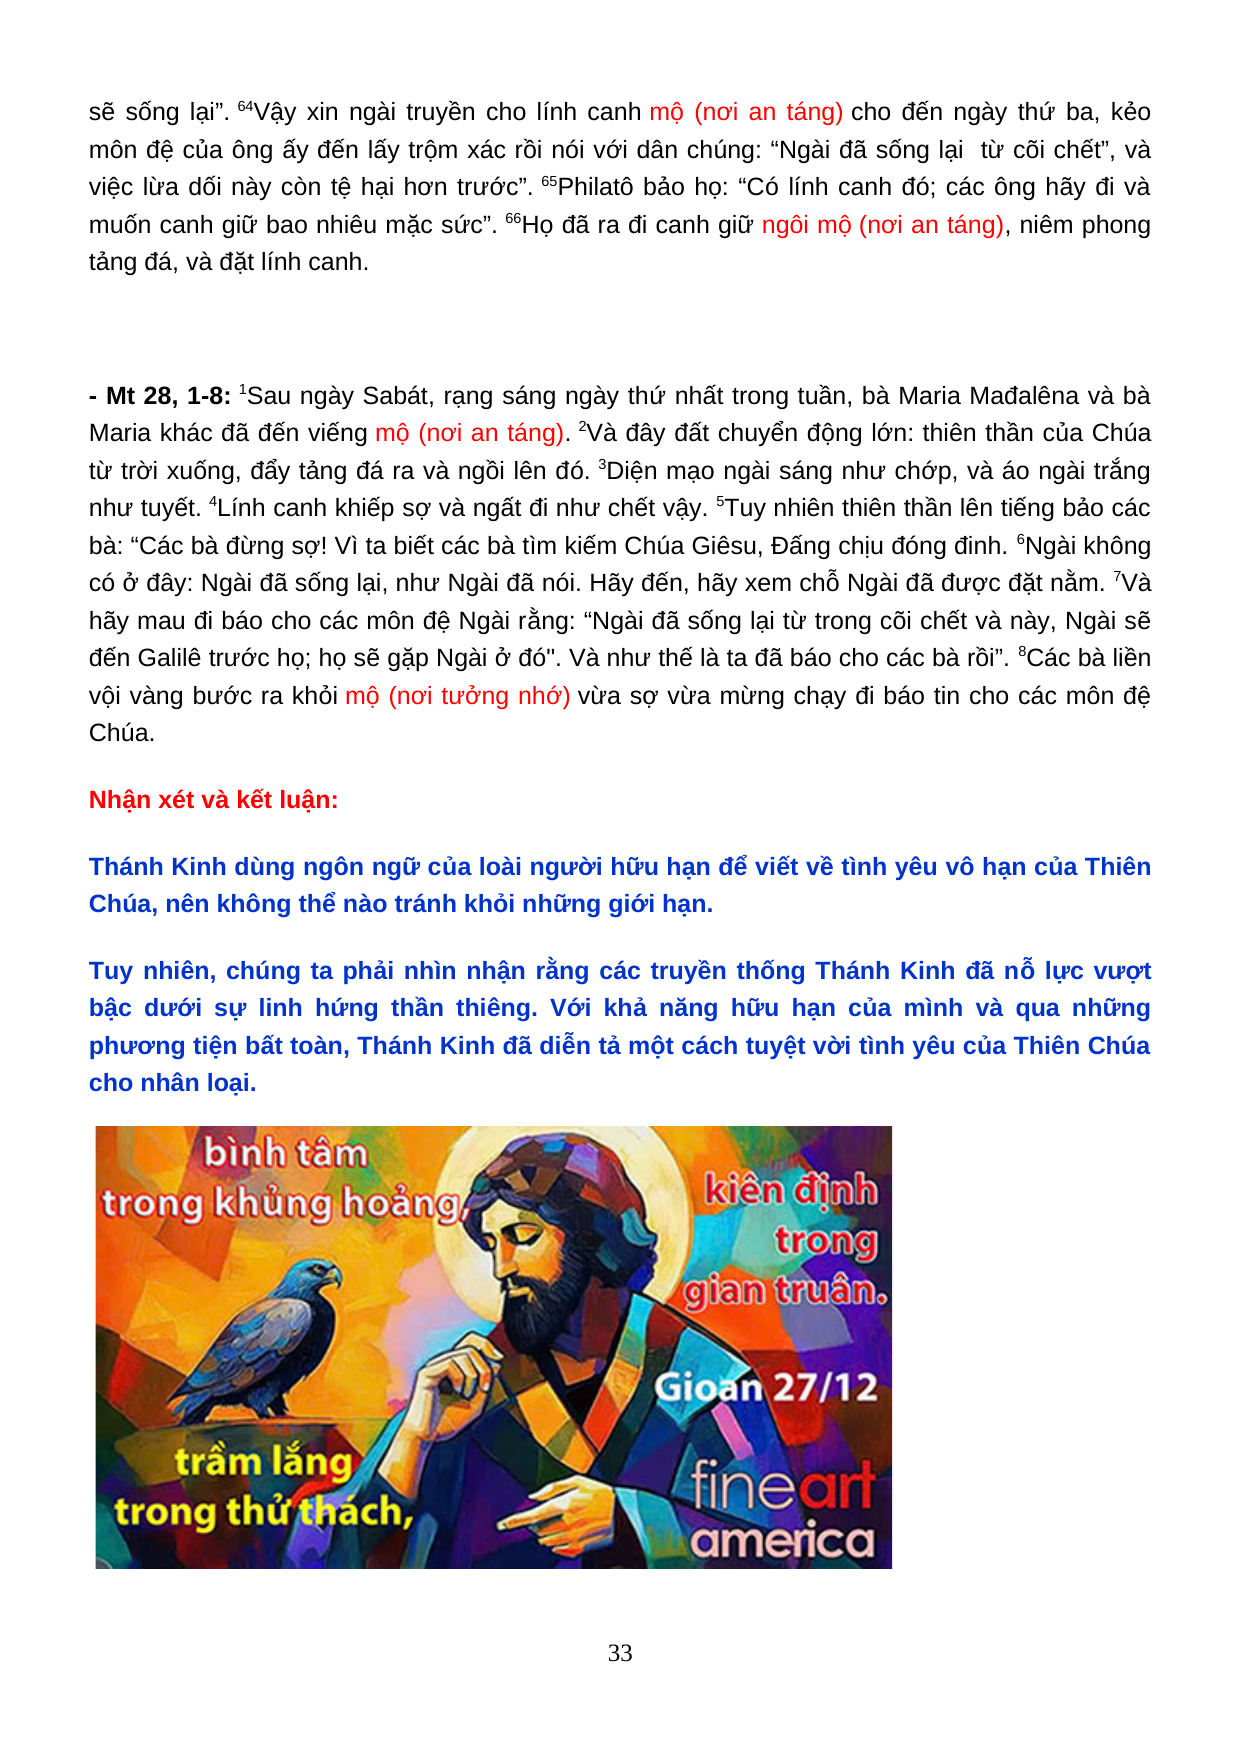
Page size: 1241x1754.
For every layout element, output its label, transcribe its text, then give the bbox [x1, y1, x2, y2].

text Thánh Kinh dùng ngôn ngữ của loài người hữu hạn để viết về tình yêu vô hạn của Thiên Chúa, nên không thể nào tránh khỏi những giới hạn. [89, 843, 1152, 918]
text - Mt 28, 1-8: 1Sau ngày Sabát, rạng sáng ngày thứ nhất trong tuần, bà Maria Mađalêna và bà Maria khác đã đến viếng mộ (nơi an táng). 2Và đây đất chuyển động lớn: thiên thần của Chúa từ trời xuống, đẩy tảng đá ra và ngồi lên đó. 3Diện mạo ngài sáng như chớp, và áo ngài trắng như tuyết. 4Lính canh khiếp sợ và ngất đi như chết vậy. 5Tuy nhiên thiên thần lên tiếng bảo các bà: “Các bà đừng sợ! Vì ta biết các bà tìm kiếm Chúa Giêsu, Đấng chịu đóng đinh. 6Ngài không có ở đây: Ngài đã sống lại, như Ngài đã nói. Hãy đến, hãy xem chỗ Ngài đã được đặt nằm. 7Và hãy mau đi báo cho các môn đệ Ngài rằng: “Ngài đã sống lại từ trong cõi chết và này, Ngài sẽ đến Galilê trước họ; họ sẽ gặp Ngài ở đó". Và như thế là ta đã báo cho các bà rồi”. 8Các bà liền vội vàng bước ra khỏi mộ (nơi tưởng nhớ) vừa sợ vừa mừng chạy đi báo tin cho các môn đệ Chúa. [89, 372, 1152, 747]
picture [95, 1126, 893, 1569]
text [89, 89, 1152, 276]
text Tuy nhiên, chúng ta phải nhìn nhận rằng các truyền thống Thánh Kinh đã nỗ lực vượt bậc dưới sự linh hứng thần thiêng. Với khả năng hữu hạn của mình và qua những phương tiện bất toàn, Thánh Kinh đã diễn tả một cách tuyệt vời tình yêu của Thiên Chúa cho nhân loại. [89, 947, 1152, 1097]
text Nhận xét và kết luận: [89, 776, 1152, 814]
